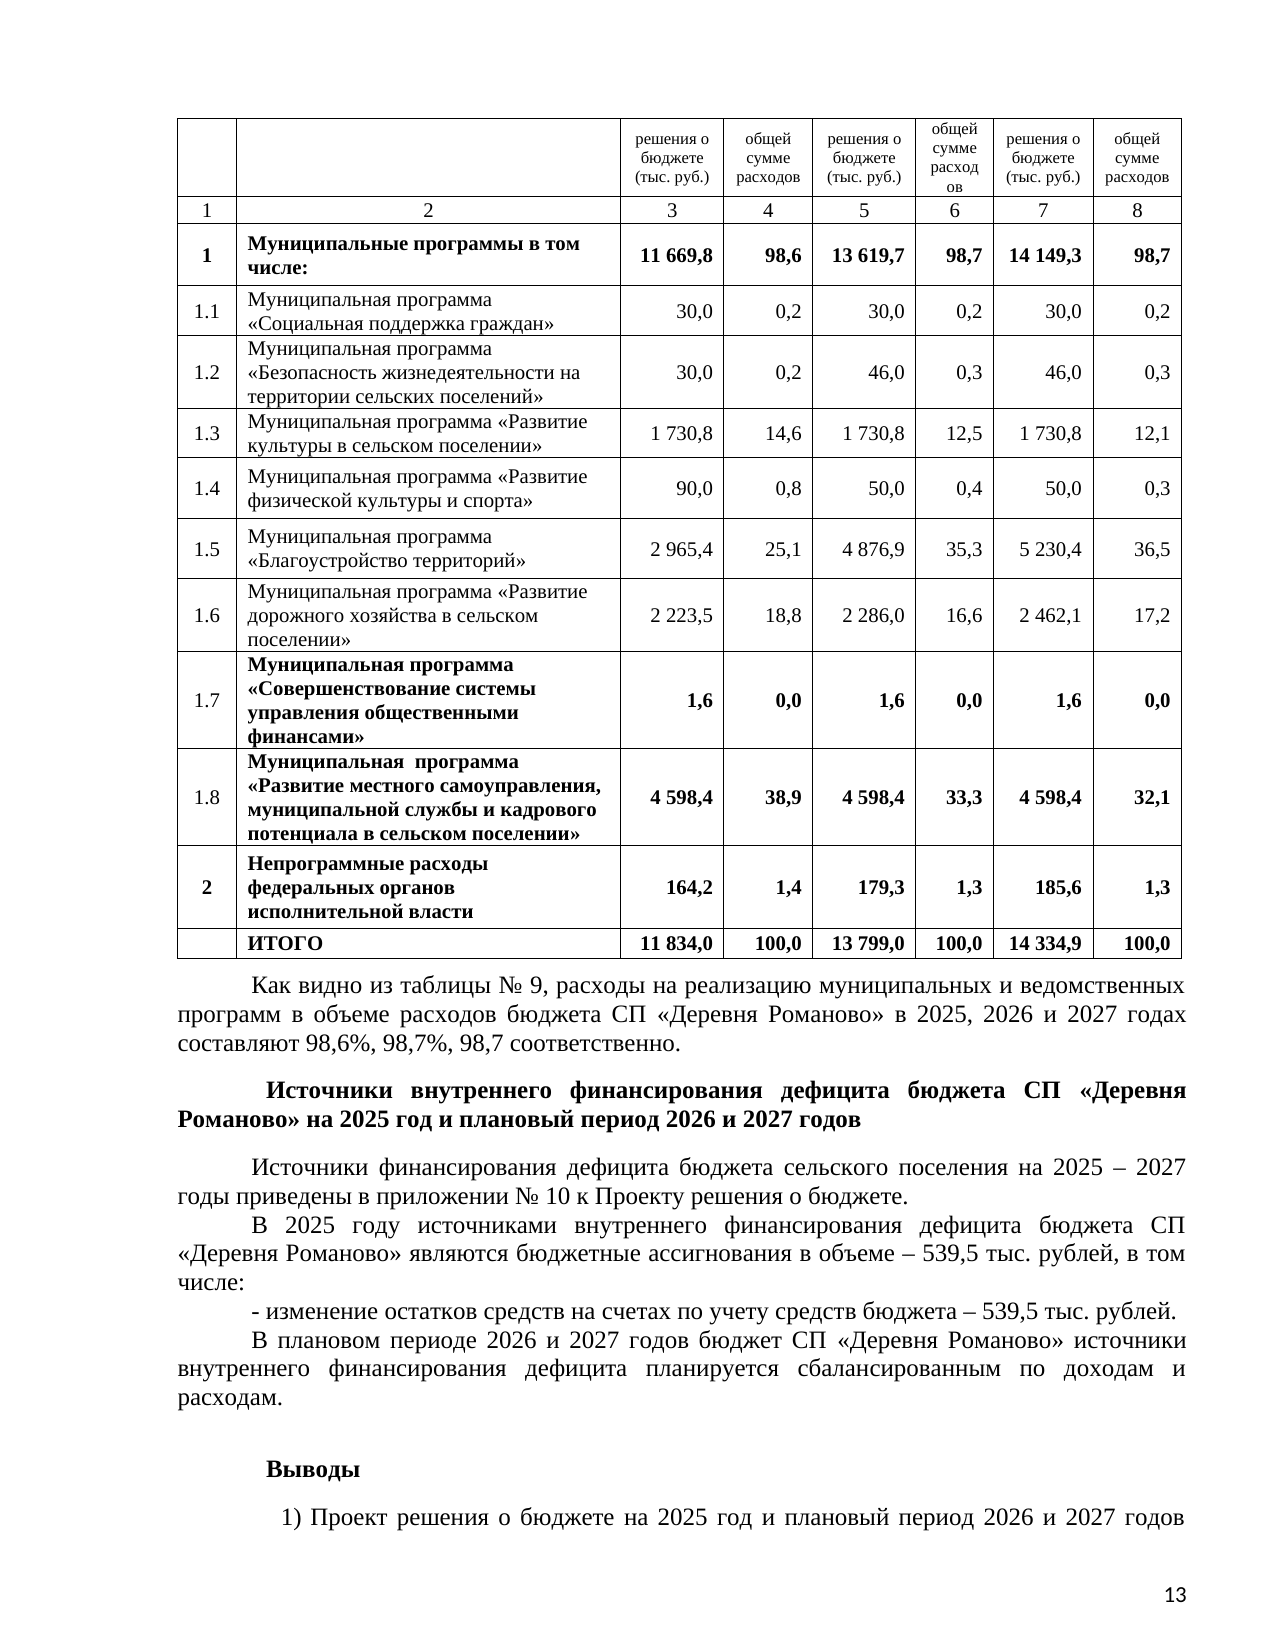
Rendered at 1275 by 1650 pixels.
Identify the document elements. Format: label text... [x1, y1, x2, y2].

table_cell 1.3 [178, 409, 236, 457]
table_cell 2 462,1 [994, 579, 1093, 651]
table_cell 1.4 [178, 458, 236, 518]
text Источники внутреннего финансирования дефицита бюджета СП «Деревня Романово» на 2025 год и плановый период 2026 и 2027 годов [177, 1076, 1186, 1133]
table_cell Муниципальная программа «Развитие дорожного хозяйства в сельском поселении» [237, 579, 620, 651]
table_cell 38,9 [724, 749, 812, 845]
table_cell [994, 119, 1093, 196]
table_cell 0,2 [1094, 286, 1181, 335]
table_cell 1 [178, 197, 236, 223]
text В плановом периоде 2026 и 2027 годов бюджет СП «Деревня Романово» источники внутреннего финансирования дефицита планируется сбалансированным по доходам и расходам. [177, 1325, 1186, 1411]
table_cell 1,6 [813, 652, 915, 748]
table_cell 2 965,4 [621, 519, 723, 578]
table_cell Муниципальная программа «Безопасность жизнедеятельности на территории сельских поселений» [237, 336, 620, 408]
text В 2025 году источниками внутреннего финансирования дефицита бюджета СП «Деревня Романово» являются бюджетные ассигнования в объеме – 539,5 тыс. рублей, в том числе: [177, 1210, 1186, 1296]
table_cell 3 [621, 197, 723, 223]
table_cell 5 [813, 197, 915, 223]
table_cell 14 334,9 [994, 929, 1093, 957]
table_cell 100,0 [916, 929, 993, 957]
table_cell 35,3 [916, 519, 993, 578]
table_cell 1.8 [178, 749, 236, 845]
table_cell 18,8 [724, 579, 812, 651]
table_cell 25,1 [724, 519, 812, 578]
table_cell Муниципальные программы в том числе: [237, 224, 620, 285]
table_cell 98,7 [1094, 224, 1181, 285]
table_cell 1 730,8 [813, 409, 915, 457]
table_cell 90,0 [621, 458, 723, 518]
table_cell 5 230,4 [994, 519, 1093, 578]
table_cell 4 598,4 [813, 749, 915, 845]
table_cell 4 876,9 [813, 519, 915, 578]
table_cell 1.7 [178, 652, 236, 748]
text Как видно из таблицы № 9, расходы на реализацию муниципальных и ведомственных программ в объеме расходов бюджета СП «Деревня Романово» в 2025, 2026 и 2027 годах составляют 98,6%, 98,7%, 98,7 соответственно. [177, 970, 1186, 1056]
table_cell 50,0 [994, 458, 1093, 518]
table_cell 0,4 [916, 458, 993, 518]
table_cell Муниципальная программа «Развитие физической культуры и спорта» [237, 458, 620, 518]
table_cell 13 799,0 [813, 929, 915, 957]
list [177, 1502, 1186, 1531]
table_cell 16,6 [916, 579, 993, 651]
table_cell Непрограммные расходы федеральных органов исполнительной власти [237, 846, 620, 927]
table_cell Муниципальная программа «Социальная поддержка граждан» [237, 286, 620, 335]
table_cell 7 [994, 197, 1093, 223]
table_cell 0,0 [1094, 652, 1181, 748]
table_cell 30,0 [621, 336, 723, 408]
table_cell 0,3 [1094, 458, 1181, 518]
table_cell 46,0 [813, 336, 915, 408]
text Выводы [177, 1454, 1186, 1483]
table_cell 0,2 [916, 286, 993, 335]
table_cell [178, 929, 236, 957]
table_cell 6 [916, 197, 993, 223]
table_cell 11 834,0 [621, 929, 723, 957]
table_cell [813, 119, 915, 196]
table_cell 0,8 [724, 458, 812, 518]
table_cell 2 [237, 197, 620, 223]
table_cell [1094, 119, 1181, 196]
table_cell Муниципальная программа «Развитие местного самоуправления, муниципальной службы и кадрового потенциала в сельском поселении» [237, 749, 620, 845]
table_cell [724, 119, 812, 196]
table_cell 185,6 [994, 846, 1093, 927]
table_cell 8 [1094, 197, 1181, 223]
table_cell 0,2 [724, 336, 812, 408]
table_cell 1,4 [724, 846, 812, 927]
table_cell 46,0 [994, 336, 1093, 408]
table_cell 14 149,3 [994, 224, 1093, 285]
table_cell 0,0 [724, 652, 812, 748]
table_cell 1,3 [916, 846, 993, 927]
table_cell 2 [178, 846, 236, 927]
table_cell Муниципальная программа «Благоустройство территорий» [237, 519, 620, 578]
table_cell 1.1 [178, 286, 236, 335]
table_cell 30,0 [813, 286, 915, 335]
table_cell 2 286,0 [813, 579, 915, 651]
table_cell 1,6 [994, 652, 1093, 748]
table_cell 1 [178, 224, 236, 285]
table_cell 11 669,8 [621, 224, 723, 285]
text Источники финансирования дефицита бюджета сельского поселения на 2025 – 2027 годы приведены в приложении № 10 к Проекту решения о бюджете. [177, 1152, 1186, 1210]
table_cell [916, 119, 993, 196]
table_cell 0,3 [1094, 336, 1181, 408]
table_cell 1,6 [621, 652, 723, 748]
table_cell 1.2 [178, 336, 236, 408]
table_cell 1,3 [1094, 846, 1181, 927]
table_cell Муниципальная программа «Развитие культуры в сельском поселении» [237, 409, 620, 457]
table_cell 2 223,5 [621, 579, 723, 651]
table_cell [621, 119, 723, 196]
table_cell 30,0 [994, 286, 1093, 335]
table_cell 17,2 [1094, 579, 1181, 651]
table_cell 33,3 [916, 749, 993, 845]
table_cell 30,0 [621, 286, 723, 335]
table_cell 1.6 [178, 579, 236, 651]
table_cell 98,6 [724, 224, 812, 285]
table_cell 100,0 [724, 929, 812, 957]
table_cell 12,5 [916, 409, 993, 457]
table_cell 164,2 [621, 846, 723, 927]
table_cell 36,5 [1094, 519, 1181, 578]
table_cell 4 598,4 [621, 749, 723, 845]
table_cell 4 [724, 197, 812, 223]
table_cell 13 619,7 [813, 224, 915, 285]
text - изменение остатков средств на счетах по учету средств бюджета – 539,5 тыс. рублей. [177, 1296, 1186, 1325]
table_cell 98,7 [916, 224, 993, 285]
table_cell 32,1 [1094, 749, 1181, 845]
table_cell 0,2 [724, 286, 812, 335]
table_cell 0,0 [916, 652, 993, 748]
table_cell 1.5 [178, 519, 236, 578]
table_cell Муниципальная программа «Совершенствование системы управления общественными финансами» [237, 652, 620, 748]
table_cell 12,1 [1094, 409, 1181, 457]
table_cell 4 598,4 [994, 749, 1093, 845]
table_cell 50,0 [813, 458, 915, 518]
table_cell 1 730,8 [994, 409, 1093, 457]
table_cell 14,6 [724, 409, 812, 457]
table_cell 1 730,8 [621, 409, 723, 457]
table_cell 179,3 [813, 846, 915, 927]
table_cell ИТОГО [237, 929, 620, 957]
table_cell 100,0 [1094, 929, 1181, 957]
table_cell 0,3 [916, 336, 993, 408]
